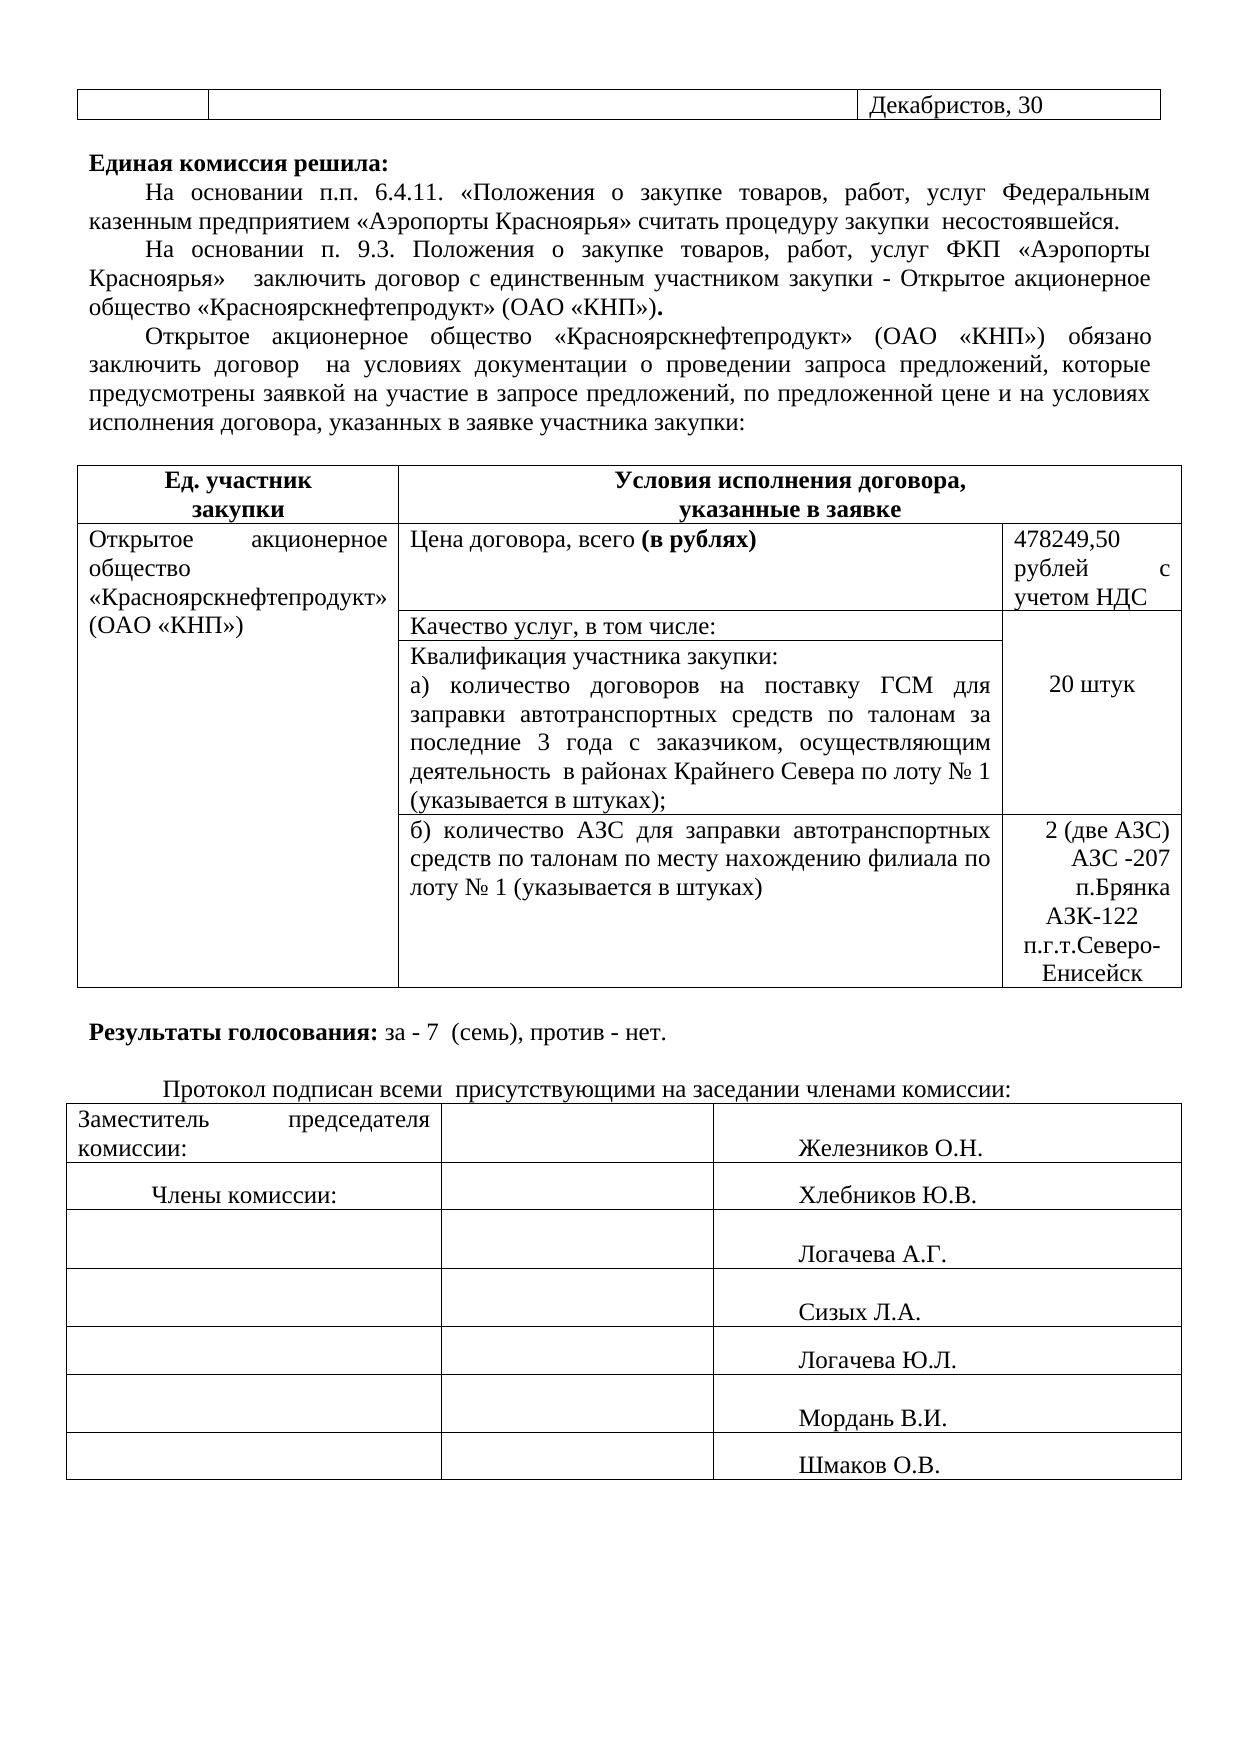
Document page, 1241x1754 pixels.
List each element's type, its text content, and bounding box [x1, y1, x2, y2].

table_cell [442, 1375, 713, 1432]
table_cell Шмаков О.В. [714, 1433, 1181, 1479]
table_header [442, 1104, 713, 1162]
table_cell Мордань В.И. [714, 1375, 1181, 1432]
table_cell [67, 1269, 441, 1326]
table_cell Логачева Ю.Л. [714, 1327, 1181, 1373]
text Результаты голосования: за - 7 (семь), против - нет. [89, 1017, 1152, 1046]
table_cell 20 штук [1003, 611, 1181, 814]
table_cell [67, 1375, 441, 1432]
table_cell 2 (две АЗС) АЗС -207 п.Брянка АЗК-122 п.г.т.Северо-Енисейск [1003, 815, 1181, 987]
table_header Условия исполнения договора, указанные в заявке [399, 466, 1181, 523]
table_cell Качество услуг, в том числе: [399, 611, 1002, 640]
table_cell [442, 1327, 713, 1373]
table_header Железников О.Н. [714, 1104, 1181, 1162]
table_cell б) количество АЗС для заправки автотранспортных средств по талонам по месту нахождению филиала по лоту № 1 (указывается в штуках) [399, 815, 1002, 987]
table_cell Квалификация участника закупки: а) количество договоров на поставку ГСМ для заправки автотранспортных средств по талонам за последние 3 года с заказчиком, осуществляющим деятельность в районах Крайнего Севера по лоту № 1 (указывается в штуках); [399, 641, 1002, 814]
table_cell 1 [78, 90, 208, 118]
table_header Заместитель председателя комиссии: [67, 1104, 441, 1162]
text Протокол подписан всеми присутствующими на заседании членами комиссии: [89, 1074, 1152, 1103]
table_header Ед. участник закупки [78, 466, 398, 523]
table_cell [209, 90, 857, 118]
table_cell Логачева А.Г. [714, 1210, 1181, 1268]
table_cell 478249,50 рублей с учетом НДС [1003, 524, 1181, 610]
table_cell [442, 1269, 713, 1326]
table_cell Хлебников Ю.В. [714, 1163, 1181, 1209]
table_cell [67, 1210, 441, 1268]
table_cell [442, 1433, 713, 1479]
table_cell Открытое акционерное общество «Красноярскнефтепродукт» (ОАО «КНП») [78, 524, 398, 987]
table_cell [67, 1433, 441, 1479]
text Открытое акционерное общество «Красноярскнефтепродукт» (ОАО «КНП») обязано заключить договор на условиях документации о проведении запроса предложений, которые предусмотрены заявкой на участие в запросе предложений, по предложенной цене и на условиях исполнения договора, указанных в заявке участника закупки: [89, 321, 1152, 436]
table_cell [67, 1327, 441, 1373]
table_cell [858, 90, 1160, 118]
text Единая комиссия решила: [89, 148, 1152, 177]
text На основании п. 9.3. Положения о закупке товаров, работ, услуг ФКП «Аэропорты Красноярья» заключить договор с единственным участником закупки - Открытое акционерное общество «Красноярскнефтепродукт» (ОАО «КНП»). [89, 234, 1152, 321]
text На основании п.п. 6.4.11. «Положения о закупке товаров, работ, услуг Федеральным казенным предприятием «Аэропорты Красноярья» считать процедуру закупки несостоявшейся. [89, 177, 1152, 234]
table_cell Сизых Л.А. [714, 1269, 1181, 1326]
table_cell [442, 1163, 713, 1209]
table_cell Члены комиссии: [67, 1163, 441, 1209]
table_cell Цена договора, всего (в рублях) [399, 524, 1002, 610]
table_cell [442, 1210, 713, 1268]
